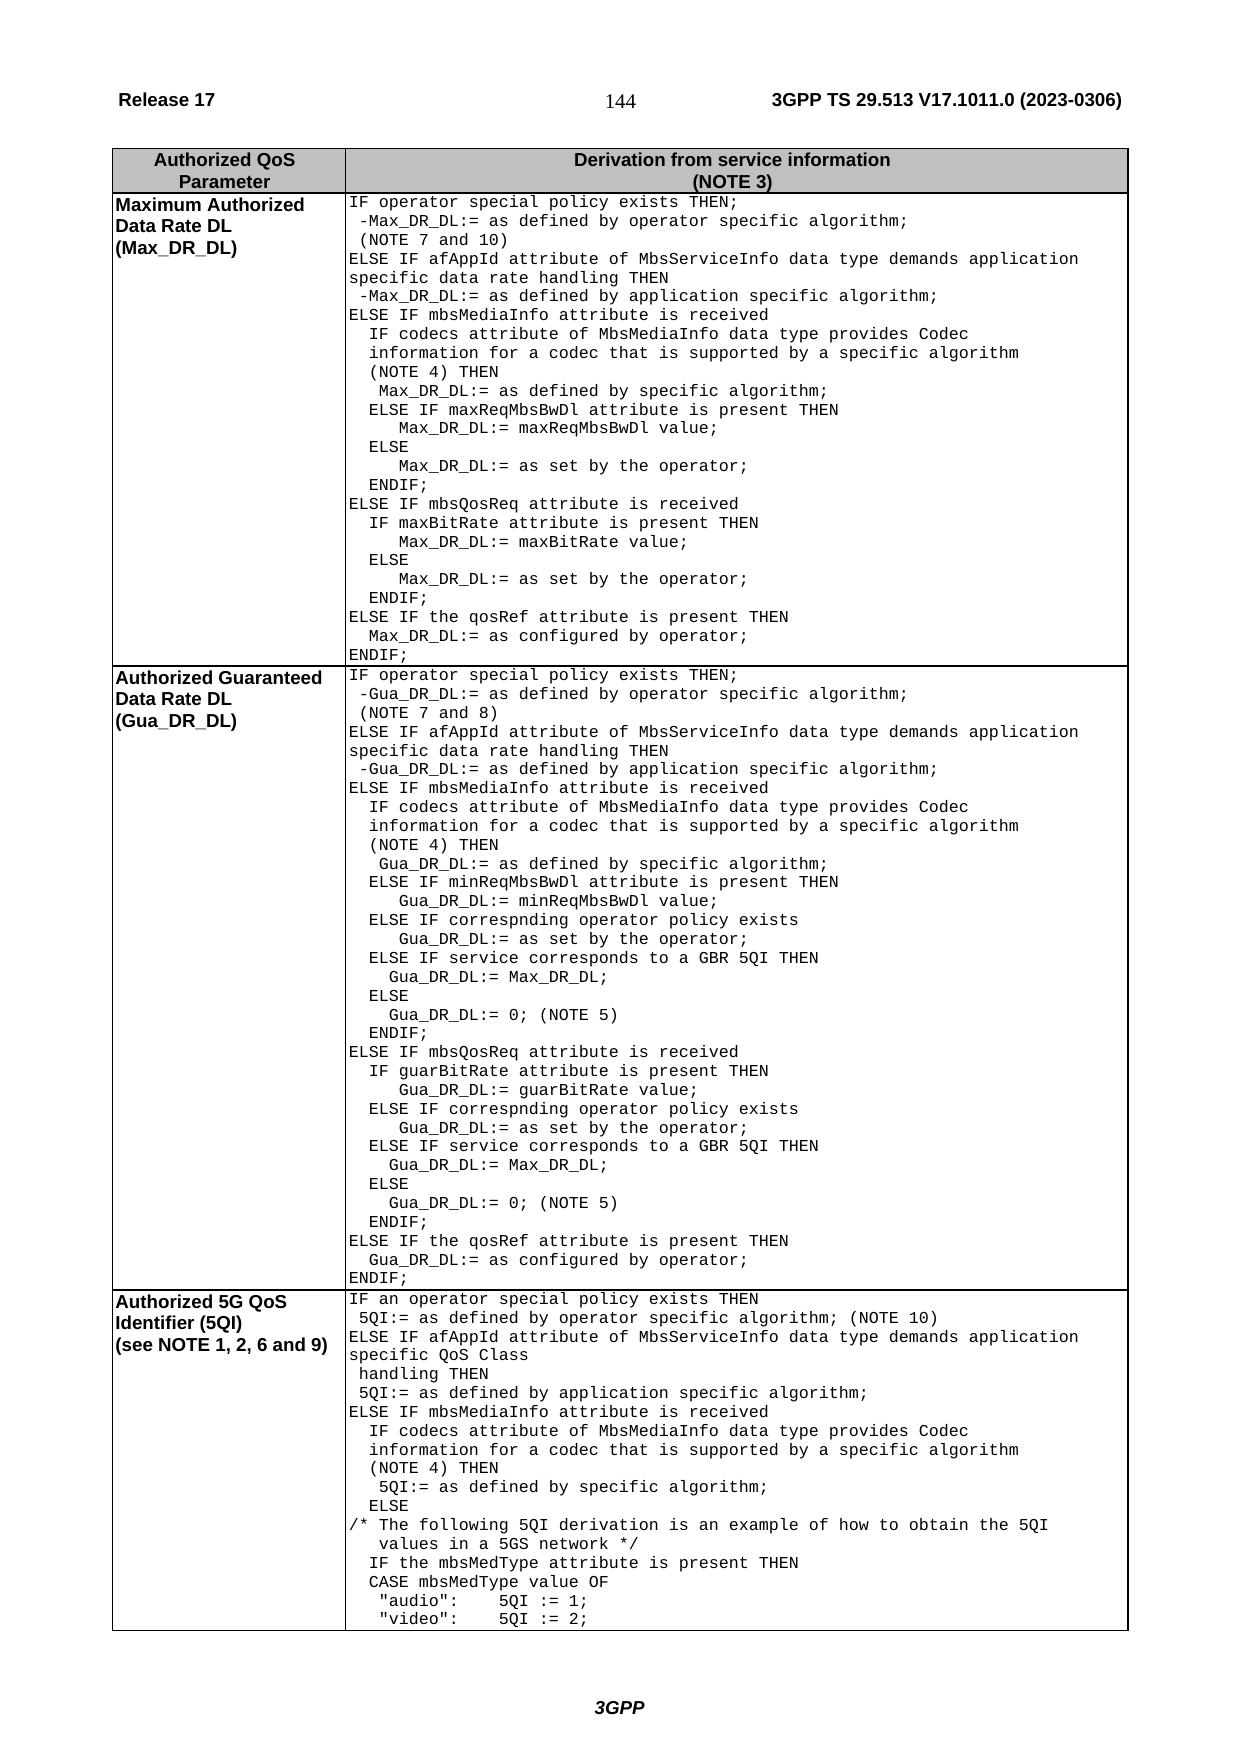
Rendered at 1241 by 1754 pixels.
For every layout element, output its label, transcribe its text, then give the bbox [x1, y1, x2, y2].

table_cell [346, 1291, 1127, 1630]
table_cell IF operator special policy exists THEN; -Max_DR_DL:= as defined by operator specific algorithm; (NOTE 7 and 10) ELSE IF afAppId attribute of MbsServiceInfo data type demands application specific data rate handling THEN -Max_DR_DL:= as defined by application specific algorithm; ELSE IF mbsMediaInfo attribute is received IF codecs attribute of MbsMediaInfo data type provides Codec information for a codec that is supported by a specific algorithm (NOTE 4) THEN Max_DR_DL:= as defined by specific algorithm; ELSE IF maxReqMbsBwDl attribute is present THEN Max_DR_DL:= maxReqMbsBwDl value; ELSE Max_DR_DL:= as set by the operator; ENDIF; ELSE IF mbsQosReq attribute is received IF maxBitRate attribute is present THEN Max_DR_DL:= maxBitRate value; ELSE Max_DR_DL:= as set by the operator; ENDIF; ELSE IF the qosRef attribute is present THEN Max_DR_DL:= as configured by operator; ENDIF; [346, 194, 1127, 665]
table_cell Authorized Guaranteed Data Rate DL (Gua_DR_DL) [113, 667, 345, 1289]
table_header Derivation from service information (NOTE 3) [346, 149, 1127, 192]
table_header Authorized QoS Parameter [113, 149, 345, 192]
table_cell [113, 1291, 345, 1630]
table_cell IF operator special policy exists THEN; -Gua_DR_DL:= as defined by operator specific algorithm; (NOTE 7 and 8) ELSE IF afAppId attribute of MbsServiceInfo data type demands application specific data rate handling THEN -Gua_DR_DL:= as defined by application specific algorithm; ELSE IF mbsMediaInfo attribute is received IF codecs attribute of MbsMediaInfo data type provides Codec information for a codec that is supported by a specific algorithm (NOTE 4) THEN Gua_DR_DL:= as defined by specific algorithm; ELSE IF minReqMbsBwDl attribute is present THEN Gua_DR_DL:= minReqMbsBwDl value; ELSE IF correspnding operator policy exists Gua_DR_DL:= as set by the operator; ELSE IF service corresponds to a GBR 5QI THEN Gua_DR_DL:= Max_DR_DL; ELSE Gua_DR_DL:= 0; (NOTE 5) ENDIF; ELSE IF mbsQosReq attribute is received IF guarBitRate attribute is present THEN Gua_DR_DL:= guarBitRate value; ELSE IF correspnding operator policy exists Gua_DR_DL:= as set by the operator; ELSE IF service corresponds to a GBR 5QI THEN Gua_DR_DL:= Max_DR_DL; ELSE Gua_DR_DL:= 0; (NOTE 5) ENDIF; ELSE IF the qosRef attribute is present THEN Gua_DR_DL:= as configured by operator; ENDIF; [346, 667, 1127, 1289]
table_cell Maximum Authorized Data Rate DL (Max_DR_DL) [113, 194, 345, 665]
